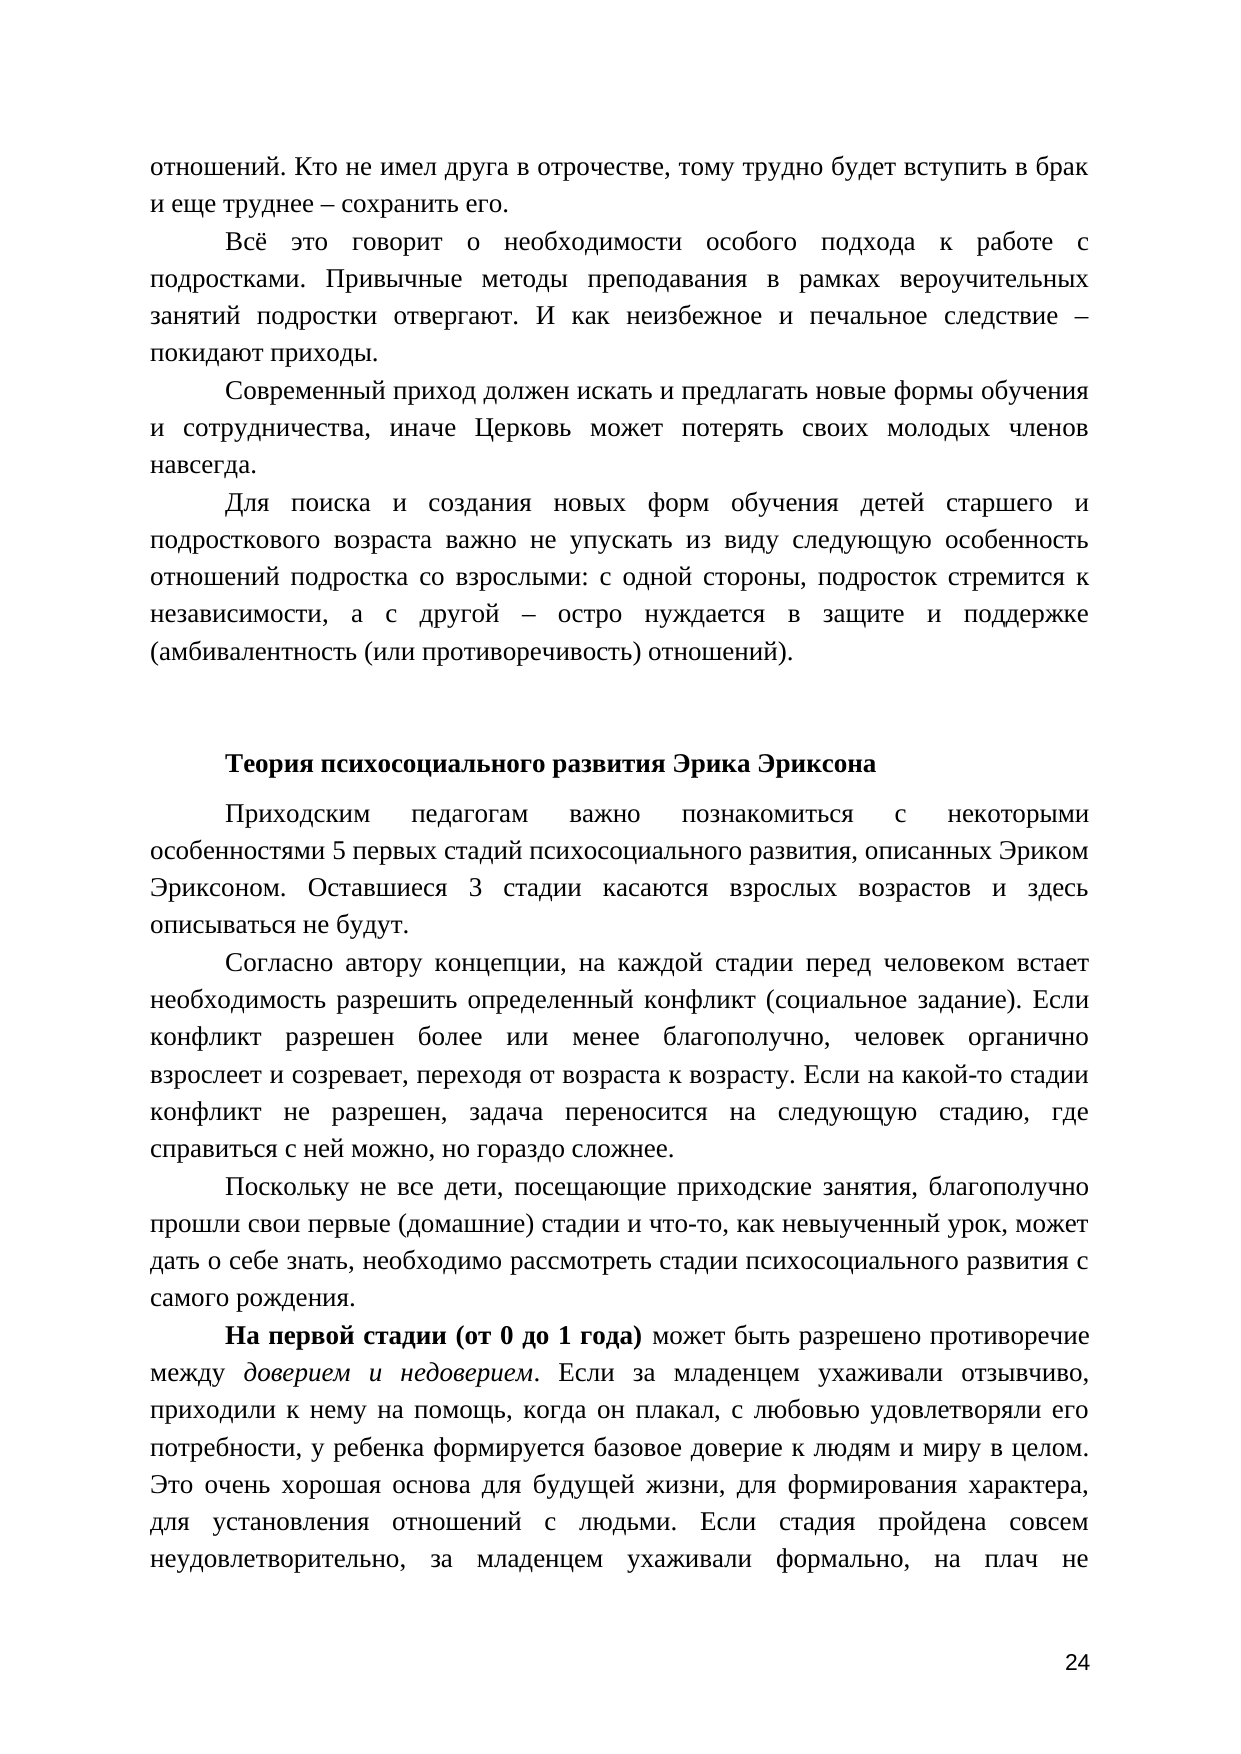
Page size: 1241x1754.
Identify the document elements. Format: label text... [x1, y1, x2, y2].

text Приходским педагогам важно познакомиться с некоторыми особенностями 5 первых стадий психосоциального развития, описанных Эриком Эриксоном. Оставшиеся 3 стадии касаются взрослых возрастов и здесь описываться не будут. [150, 797, 1090, 940]
text Согласно автору концепции, на каждой стадии перед человеком встает необходимость разрешить определенный конфликт (социальное задание). Если конфликт разрешен более или менее благополучно, человек органично взрослеет и созревает, переходя от возраста к возрасту. Если на какой-то стадии конфликт не разрешен, задача переносится на следующую стадию, где справиться с ней можно, но гораздо сложнее. [150, 946, 1090, 1163]
text Всё это говорит о необходимости особого подхода к работе с подростками. Привычные методы преподавания в рамках вероучительных занятий подростки отвергают. И как неизбежное и печальное следствие – покидают приходы. [150, 224, 1090, 368]
text Поскольку не все дети, посещающие приходские занятия, благополучно прошли свои первые (домашние) стадии и что-то, как невыученный урок, может дать о себе знать, необходимо рассмотреть стадии психосоциального развития с самого рождения. [150, 1169, 1090, 1313]
subtitle Теория психосоциального развития Эрика Эриксона [150, 747, 1090, 778]
text Современный приход должен искать и предлагать новые формы обучения и сотрудничества, иначе Церковь может потерять своих молодых членов навсегда. [150, 374, 1090, 479]
text Для поиска и создания новых форм обучения детей старшего и подросткового возраста важно не упускать из виду следующую особенность отношений подростка со взрослыми: с одной стороны, подросток стремится к независимости, а с другой – остро нуждается в защите и поддержке (амбивалентность (или противоречивость) отношений). [150, 486, 1090, 666]
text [150, 150, 1090, 218]
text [150, 1319, 1090, 1574]
